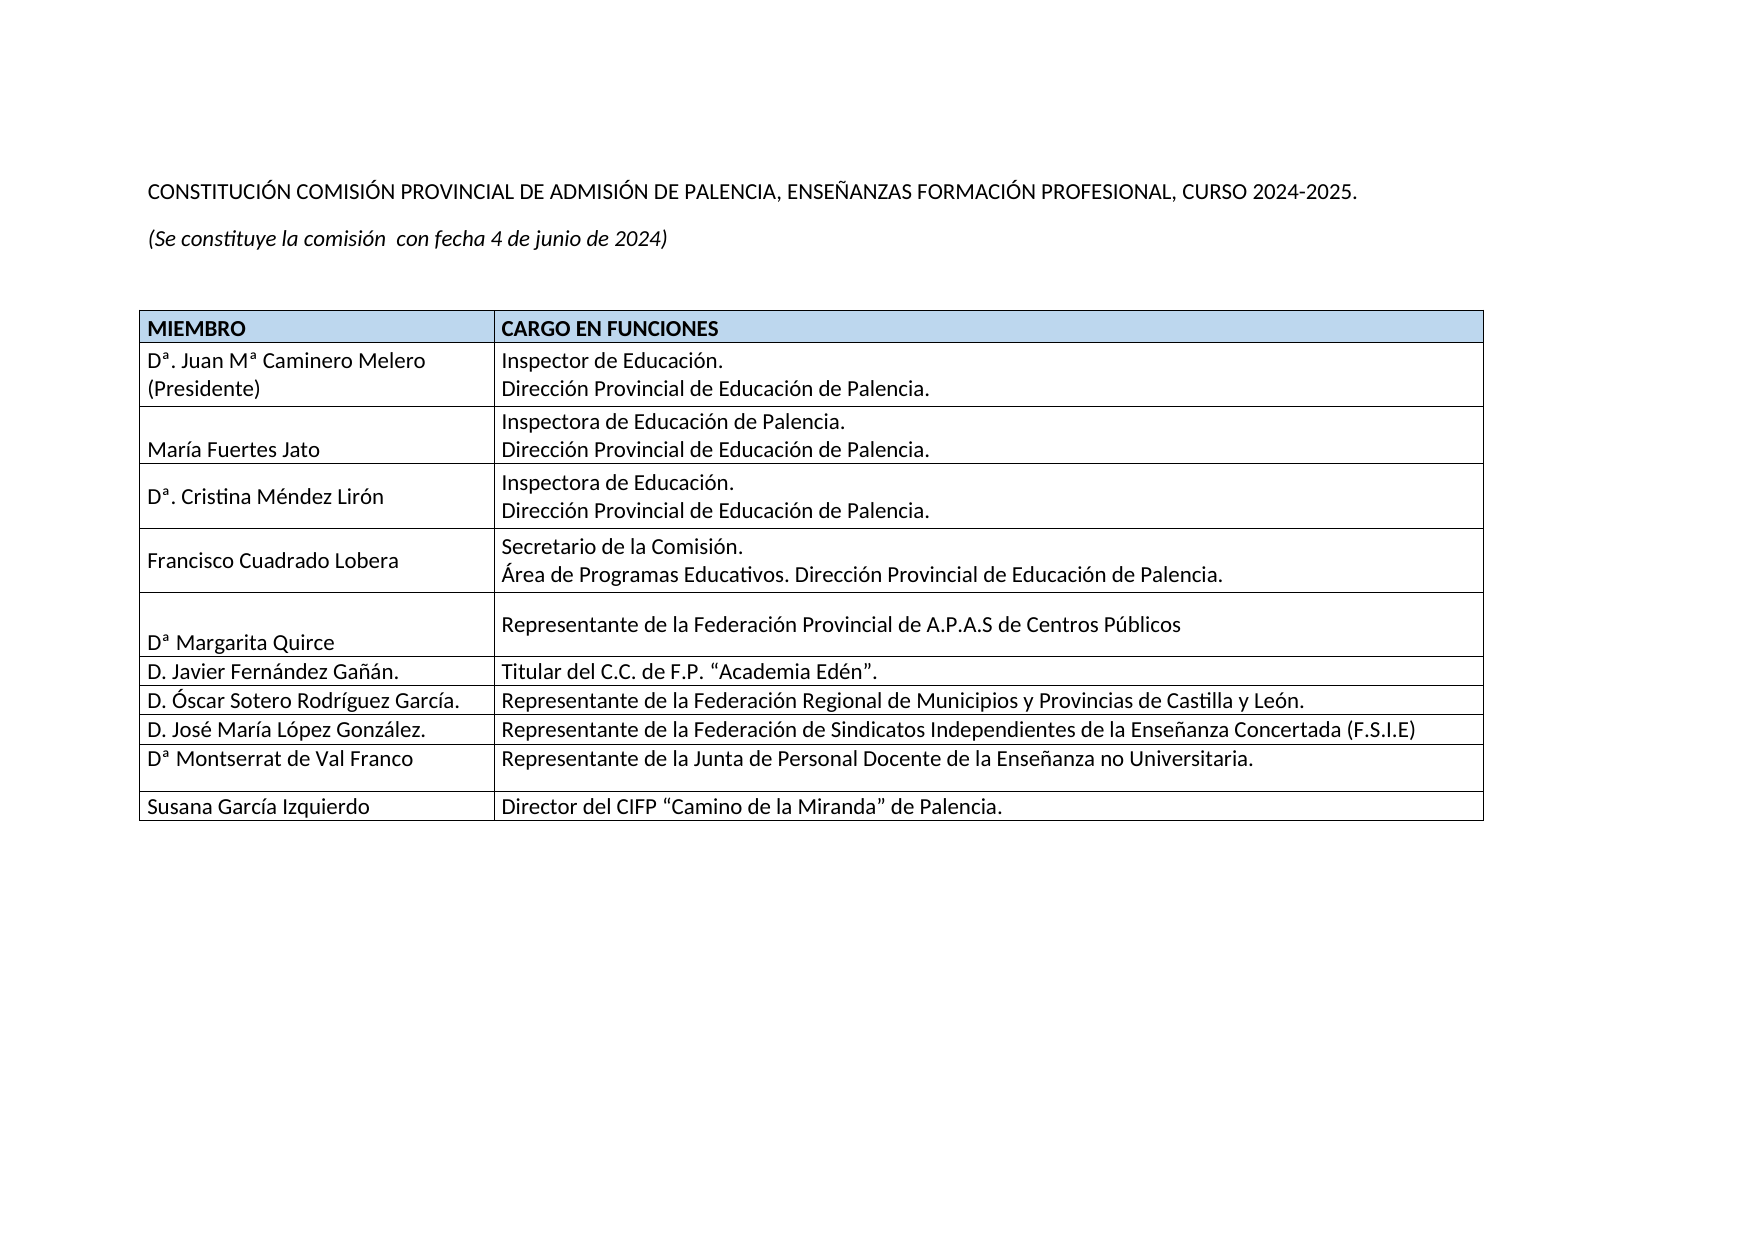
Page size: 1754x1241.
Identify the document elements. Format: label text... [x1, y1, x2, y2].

text (Se constituye la comisión con fecha 4 de junio de 2024) [148, 224, 1606, 252]
table_header MIEMBRO [140, 311, 494, 342]
table_cell Representante de la Junta de Personal Docente de la Enseñanza no Universitaria. [495, 745, 1483, 791]
table_cell Inspector de Educación. Dirección Provincial de Educación de Palencia. [495, 343, 1483, 406]
table_cell Representante de la Federación de Sindicatos Independientes de la Enseñanza Concertada (F.S.I.E) [495, 715, 1483, 743]
table_cell Francisco Cuadrado Lobera [140, 529, 494, 592]
table_cell María Fuertes Jato [140, 407, 494, 463]
table_cell Representante de la Federación Provincial de A.P.A.S de Centros Públicos [495, 593, 1483, 656]
table_cell Representante de la Federación Regional de Municipios y Provincias de Castilla y León. [495, 686, 1483, 714]
text CONSTITUCIÓN COMISIÓN PROVINCIAL DE ADMISIÓN DE PALENCIA, ENSEÑANZAS FORMACIÓN PROFESIONAL, CURSO 2024-2025. [148, 177, 1606, 205]
table_cell Dª Margarita Quirce [140, 593, 494, 656]
table_cell D. Óscar Sotero Rodríguez García. [140, 686, 494, 714]
table_cell Susana García Izquierdo [140, 792, 494, 820]
table_cell Dª. Juan Mª Caminero Melero (Presidente) [140, 343, 494, 406]
table_cell Dª Montserrat de Val Franco [140, 745, 494, 791]
table_header CARGO EN FUNCIONES [495, 311, 1483, 342]
table_cell Inspectora de Educación. Dirección Provincial de Educación de Palencia. [495, 464, 1483, 527]
table_cell Secretario de la Comisión. Área de Programas Educativos. Dirección Provincial de Educación de Palencia. [495, 529, 1483, 592]
table_cell Director del CIFP “Camino de la Miranda” de Palencia. [495, 792, 1483, 820]
table_cell Titular del C.C. de F.P. “Academia Edén”. [495, 657, 1483, 685]
table_cell D. José María López González. [140, 715, 494, 743]
table_cell Inspectora de Educación de Palencia. Dirección Provincial de Educación de Palencia. [495, 407, 1483, 463]
table_cell Dª. Cristina Méndez Lirón [140, 464, 494, 527]
table_cell D. Javier Fernández Gañán. [140, 657, 494, 685]
